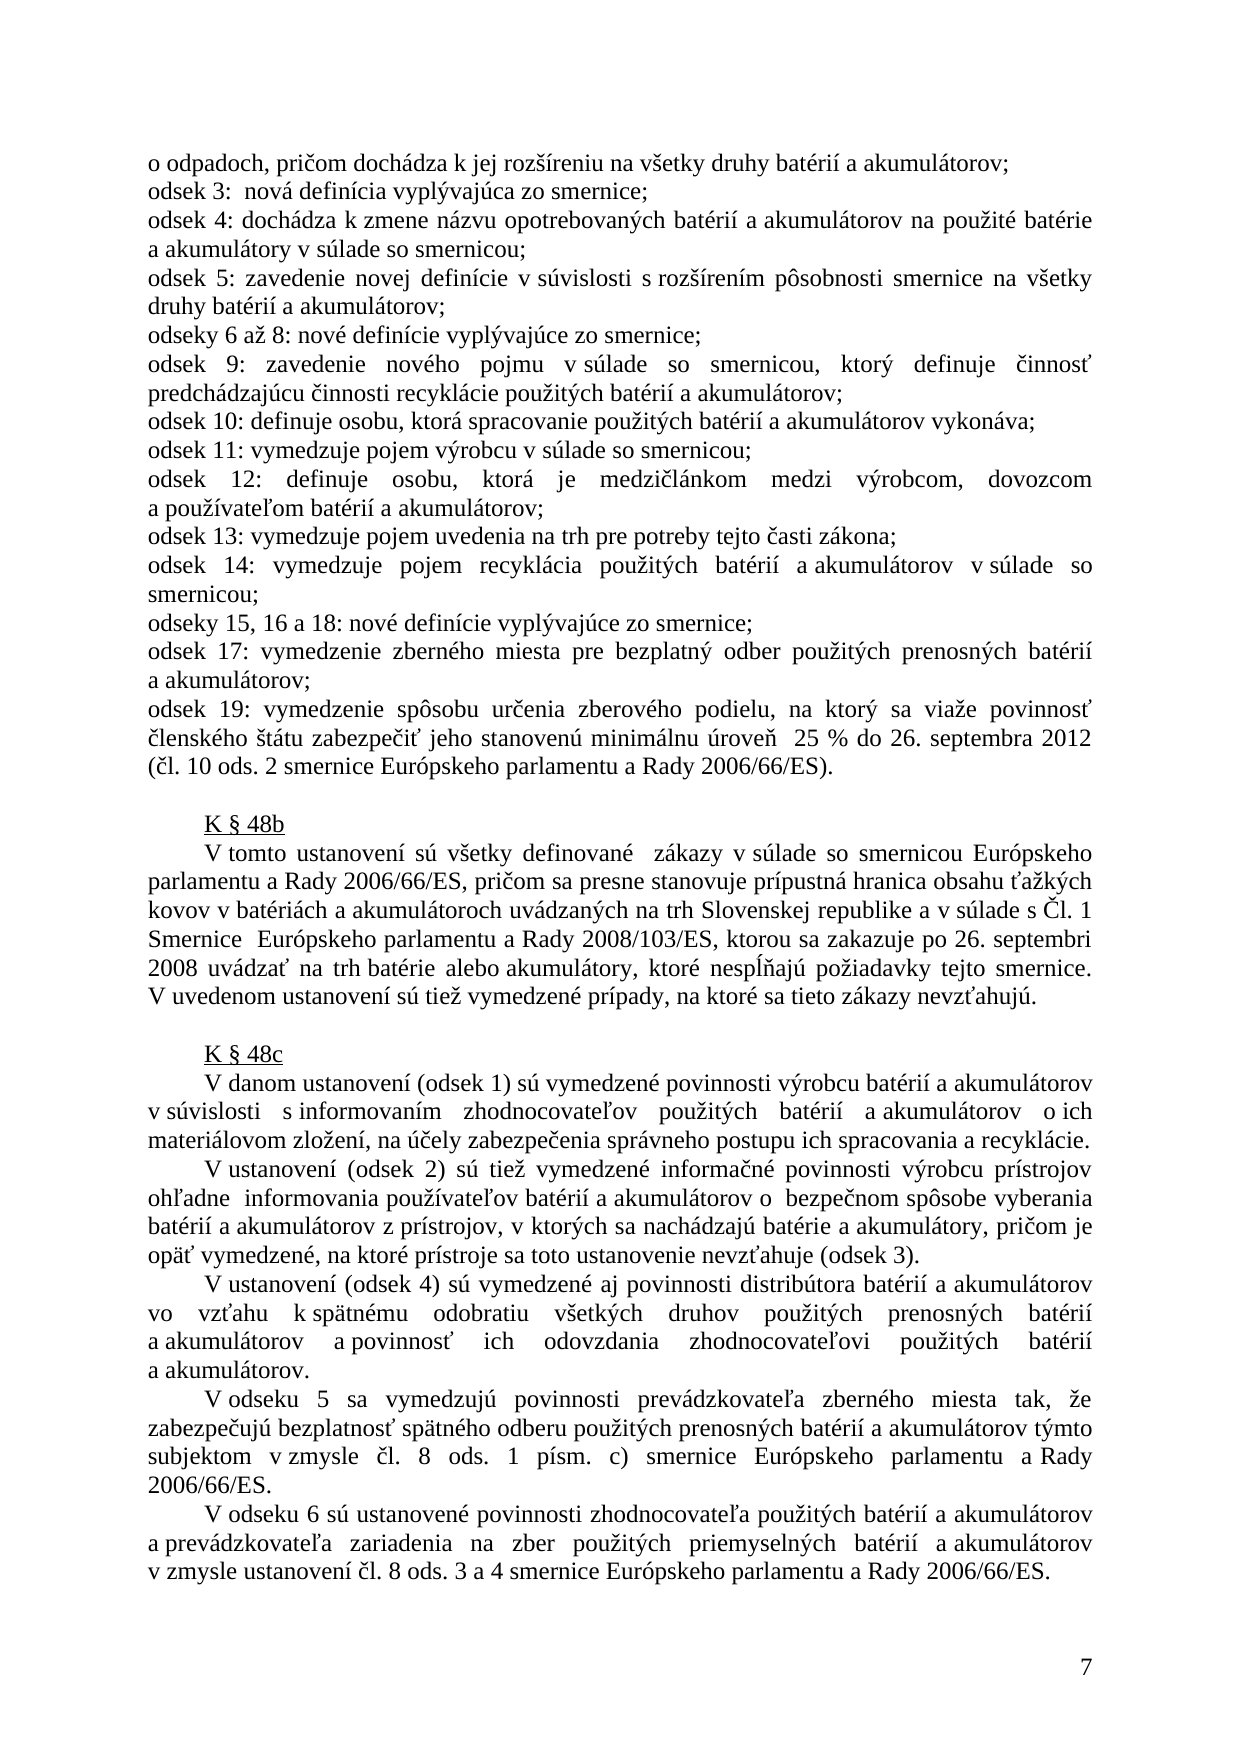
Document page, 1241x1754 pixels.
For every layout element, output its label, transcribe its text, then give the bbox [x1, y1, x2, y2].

text odsek 5: zavedenie novej definície v súvislosti s rozšírením pôsobnosti smernice na všetky druhy batérií a akumulátorov; [148, 263, 1093, 320]
text odseky 15, 16 a 18: nové definície vyplývajúce zo smernice; [148, 608, 1093, 636]
text odsek 13: vymedzuje pojem uvedenia na trh pre potreby tejto časti zákona; [148, 521, 1093, 550]
text V ustanovení (odsek 4) sú vymedzené aj povinnosti distribútora batérií a akumulátorov vo vzťahu k spätnému odobratiu všetkých druhov použitých prenosných batérií a akumulátorov a povinnosť ich odovzdania zhodnocovateľovi použitých batérií a akumulátorov. [148, 1269, 1093, 1384]
text V danom ustanovení (odsek 1) sú vymedzené povinnosti výrobcu batérií a akumulátorov v súvislosti s informovaním zhodnocovateľov použitých batérií a akumulátorov o ich materiálovom zložení, na účely zabezpečenia správneho postupu ich spracovania a recyklácie. [148, 1068, 1093, 1154]
text odsek 12: definuje osobu, ktorá je medzičlánkom medzi výrobcom, dovozcom a používateľom batérií a akumulátorov; [148, 464, 1093, 521]
text odseky 6 až 8: nové definície vyplývajúce zo smernice; [148, 320, 1093, 349]
text V odseku 6 sú ustanovené povinnosti zhodnocovateľa použitých batérií a akumulátorov a prevádzkovateľa zariadenia na zber použitých priemyselných batérií a akumulátorov v zmysle ustanovení čl. 8 ods. 3 a 4 smernice Európskeho parlamentu a Rady 2006/66/ES. [148, 1499, 1093, 1585]
text odsek 19: vymedzenie spôsobu určenia zberového podielu, na ktorý sa viaže povinnosť členského štátu zabezpečiť jeho stanovenú minimálnu úroveň 25 % do 26. septembra 2012 (čl. 10 ods. 2 smernice Európskeho parlamentu a Rady 2006/66/ES). [148, 694, 1093, 780]
text V odseku 5 sa vymedzujú povinnosti prevádzkovateľa zberného miesta tak, že zabezpečujú bezplatnosť spätného odberu použitých prenosných batérií a akumulátorov týmto subjektom v zmysle čl. 8 ods. 1 písm. c) smernice Európskeho parlamentu a Rady 2006/66/ES. [148, 1384, 1093, 1499]
text odsek 4: dochádza k zmene názvu opotrebovaných batérií a akumulátorov na použité batérie a akumulátory v súlade so smernicou; [148, 205, 1093, 263]
text odsek 17: vymedzenie zberného miesta pre bezplatný odber použitých prenosných batérií a akumulátorov; [148, 636, 1093, 694]
text V tomto ustanovení sú všetky definované zákazy v súlade so smernicou Európskeho parlamentu a Rady 2006/66/ES, pričom sa presne stanovuje prípustná hranica obsahu ťažkých kovov v batériách a akumulátoroch uvádzaných na trh Slovenskej republike a v súlade s Čl. 1 Smernice Európskeho parlamentu a Rady 2008/103/ES, ktorou sa zakazuje po 26. septembri 2008 uvádzať na trh batérie alebo akumulátory, ktoré nespĺňajú požiadavky tejto smernice. V uvedenom ustanovení sú tiež vymedzené prípady, na ktoré sa tieto zákazy nevzťahujú. [148, 838, 1093, 1010]
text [148, 148, 1093, 176]
text V ustanovení (odsek 2) sú tiež vymedzené informačné povinnosti výrobcu prístrojov ohľadne informovania používateľov batérií a akumulátorov o bezpečnom spôsobe vyberania batérií a akumulátorov z prístrojov, v ktorých sa nachádzajú batérie a akumulátory, pričom je opäť vymedzené, na ktoré prístroje sa toto ustanovenie nevzťahuje (odsek 3). [148, 1154, 1093, 1269]
text odsek 9: zavedenie nového pojmu v súlade so smernicou, ktorý definuje činnosť predchádzajúcu činnosti recyklácie použitých batérií a akumulátorov; [148, 349, 1093, 406]
subtitle K § 48b [148, 809, 1093, 838]
text odsek 10: definuje osobu, ktorá spracovanie použitých batérií a akumulátorov vykonáva; [148, 406, 1093, 435]
text odsek 3: nová definícia vyplývajúca zo smernice; [148, 176, 1093, 205]
subtitle K § 48c [148, 1039, 1093, 1068]
text odsek 11: vymedzuje pojem výrobcu v súlade so smernicou; [148, 435, 1093, 464]
text odsek 14: vymedzuje pojem recyklácia použitých batérií a akumulátorov v súlade so smernicou; [148, 550, 1093, 608]
